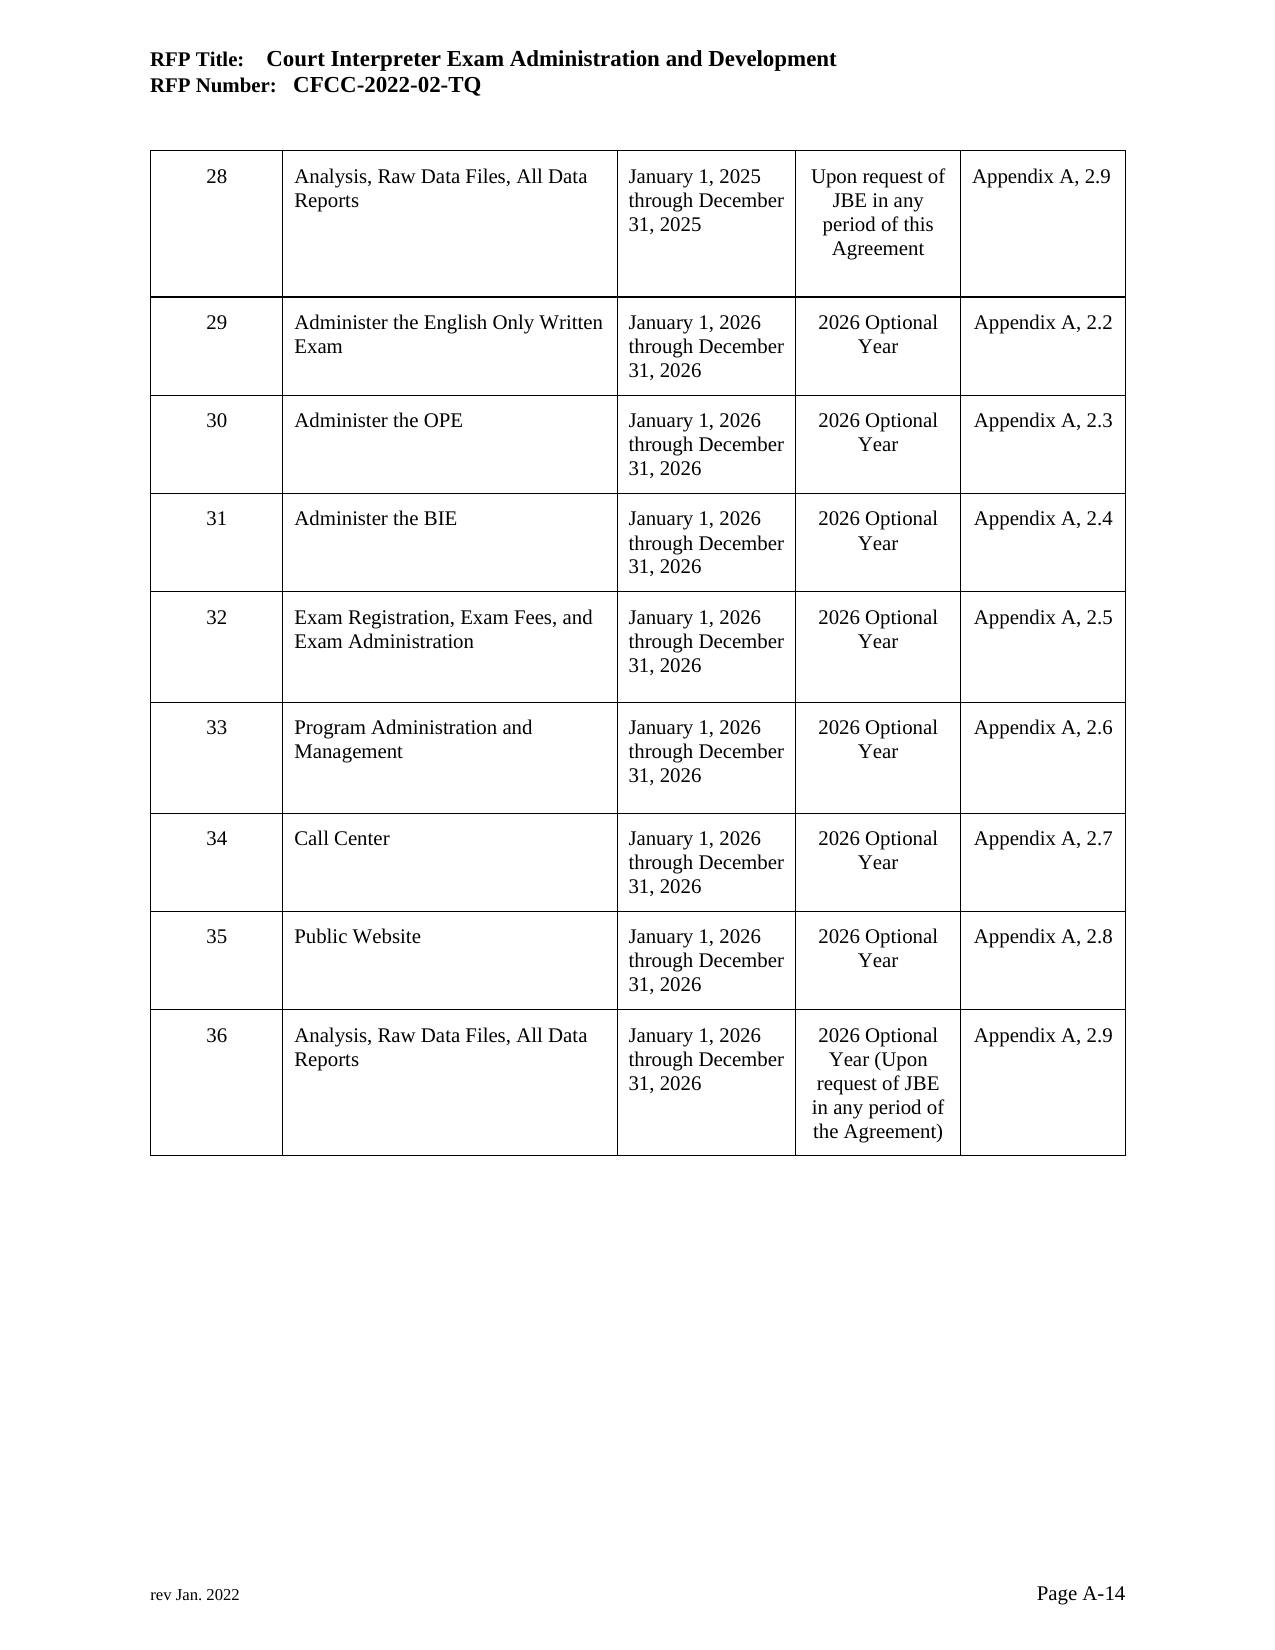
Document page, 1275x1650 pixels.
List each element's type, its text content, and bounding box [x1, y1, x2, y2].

table_cell Administer the English Only Written Exam [283, 298, 617, 394]
table_cell January 1, 2026 through December 31, 2026 [618, 396, 795, 493]
table_cell January 1, 2026 through December 31, 2026 [618, 912, 795, 1009]
table_header Upon request of JBE in any period of this Agreement [796, 151, 960, 296]
table_cell Appendix A, 2.2 [961, 298, 1125, 394]
table_header 28 [151, 151, 282, 296]
table_cell Appendix A, 2.6 [961, 703, 1125, 812]
table_cell Appendix A, 2.8 [961, 912, 1125, 1009]
table_cell 32 [151, 592, 282, 702]
table_cell January 1, 2026 through December 31, 2026 [618, 592, 795, 702]
table_cell 31 [151, 494, 282, 591]
table_cell 2026 Optional Year [796, 298, 960, 394]
table_cell Exam Registration, Exam Fees, and Exam Administration [283, 592, 617, 702]
table_cell 2026 Optional Year [796, 912, 960, 1009]
table_cell Call Center [283, 814, 617, 911]
table_cell Appendix A, 2.5 [961, 592, 1125, 702]
table_cell 33 [151, 703, 282, 812]
table_cell Administer the BIE [283, 494, 617, 591]
table_cell January 1, 2026 through December 31, 2026 [618, 298, 795, 394]
table_cell January 1, 2026 through December 31, 2026 [618, 494, 795, 591]
table_cell January 1, 2026 through December 31, 2026 [618, 1010, 795, 1155]
table_cell 29 [151, 298, 282, 394]
table_cell January 1, 2026 through December 31, 2026 [618, 814, 795, 911]
table_header Analysis, Raw Data Files, All Data Reports [283, 151, 617, 296]
table_cell Appendix A, 2.7 [961, 814, 1125, 911]
table_cell Appendix A, 2.3 [961, 396, 1125, 493]
table_cell 30 [151, 396, 282, 493]
table_cell Administer the OPE [283, 396, 617, 493]
table_cell 2026 Optional Year [796, 814, 960, 911]
table_cell 2026 Optional Year [796, 396, 960, 493]
table_cell 35 [151, 912, 282, 1009]
table_cell 36 [151, 1010, 282, 1155]
table_cell Appendix A, 2.9 [961, 1010, 1125, 1155]
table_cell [796, 1010, 960, 1155]
table_header January 1, 2025 through December 31, 2025 [618, 151, 795, 296]
table_cell Program Administration and Management [283, 703, 617, 812]
table_cell 2026 Optional Year [796, 703, 960, 812]
table_header Appendix A, 2.9 [961, 151, 1125, 296]
table_cell 2026 Optional Year [796, 494, 960, 591]
table_cell Appendix A, 2.4 [961, 494, 1125, 591]
table_cell January 1, 2026 through December 31, 2026 [618, 703, 795, 812]
table_cell Public Website [283, 912, 617, 1009]
table_cell 34 [151, 814, 282, 911]
table_cell 2026 Optional Year [796, 592, 960, 702]
table_cell Analysis, Raw Data Files, All Data Reports [283, 1010, 617, 1155]
